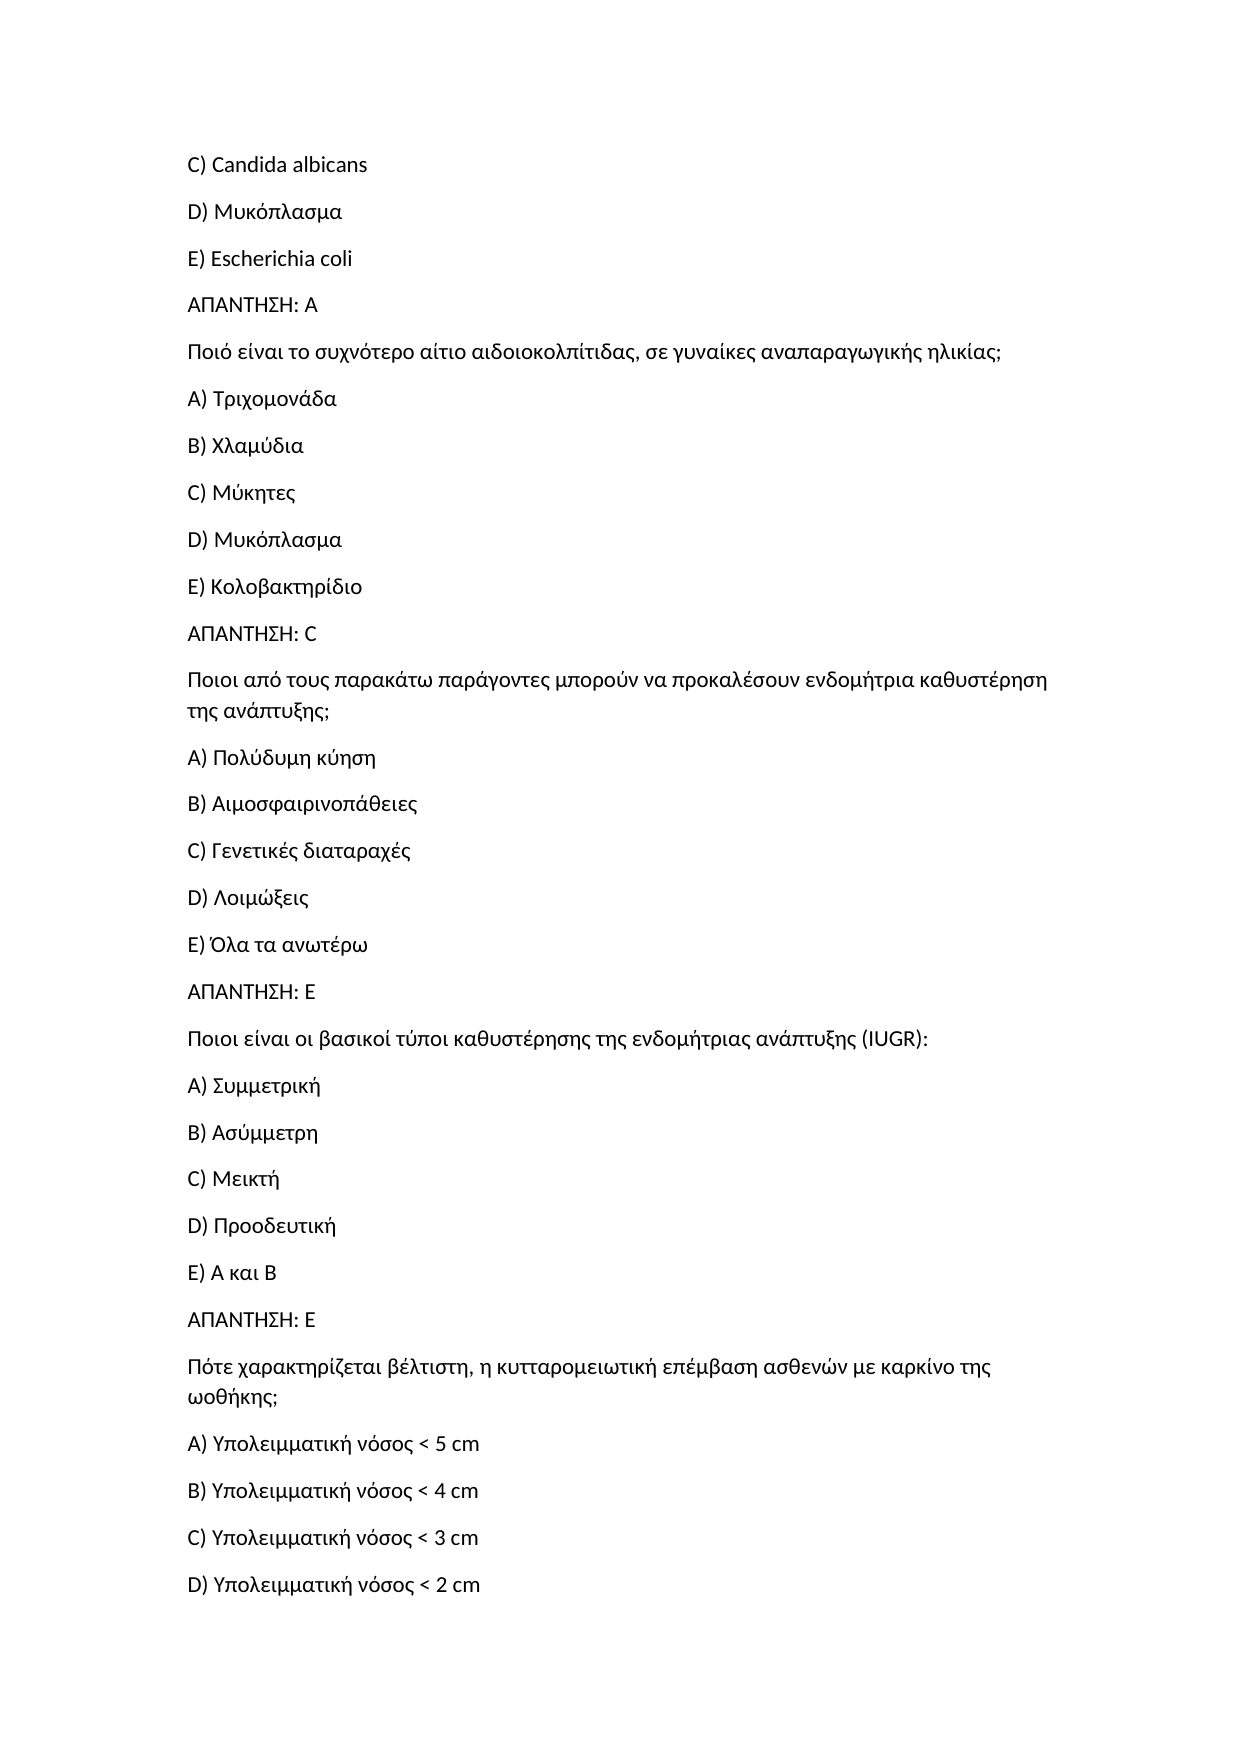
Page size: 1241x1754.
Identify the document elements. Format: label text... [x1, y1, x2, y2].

text A) Υπολειμματική νόσος < 5 cm [187, 1429, 1053, 1457]
text E) Κολοβακτηρίδιο [187, 572, 1053, 600]
text D) Μυκόπλασμα [187, 525, 1053, 553]
text B) Aσύμμετρη [187, 1118, 1053, 1146]
text A) Συμμετρική [187, 1071, 1053, 1099]
text Ποιό είναι το συχνότερο αίτιο αιδοιοκολπίτιδας, σε γυναίκες αναπαραγωγικής ηλικίας; [187, 337, 1053, 366]
text A) Πολύδυμη κύηση [187, 743, 1053, 771]
text ΑΠΑΝΤΗΣΗ: E [187, 1305, 1053, 1333]
text D) Προοδευτική [187, 1211, 1053, 1239]
text C) Υπολειμματική νόσος < 3 cm [187, 1523, 1053, 1551]
text C) Γενετικές διαταραχές [187, 836, 1053, 864]
text ΑΠΑΝΤΗΣΗ: A [187, 291, 1053, 319]
text D) Λοιμώξεις [187, 883, 1053, 911]
text Ποιοι είναι οι βασικοί τύποι καθυστέρησης της ενδομήτριας ανάπτυξης (IUGR): [187, 1024, 1053, 1052]
text B) Χλαμύδια [187, 431, 1053, 459]
text B) Aιμοσφαιρινοπάθειες [187, 789, 1053, 818]
text ΑΠΑΝΤΗΣΗ: E [187, 977, 1053, 1005]
text Πότε χαρακτηρίζεται βέλτιστη, η κυτταρομειωτική επέμβαση ασθενών με καρκίνο της ωοθήκης; [187, 1352, 1053, 1410]
text ΑΠΑΝΤΗΣΗ: C [187, 619, 1053, 647]
text E) A και B [187, 1258, 1053, 1286]
text E) Escherichia coli [187, 244, 1053, 272]
text D) Μυκόπλασμα [187, 197, 1053, 225]
text B) Υπολειμματική νόσος < 4 cm [187, 1476, 1053, 1504]
text C) Candida albicans [187, 150, 1053, 178]
text E) Όλα τα ανωτέρω [187, 930, 1053, 958]
text C) Μεικτή [187, 1164, 1053, 1193]
text Ποιοι από τους παρακάτω παράγοντες μπορούν να προκαλέσουν ενδομήτρια καθυστέρηση της ανάπτυξης; [187, 666, 1053, 724]
text A) Τριχομονάδα [187, 384, 1053, 412]
text C) Μύκητες [187, 478, 1053, 506]
text D) Υπολειμματική νόσος < 2 cm [187, 1570, 1053, 1598]
